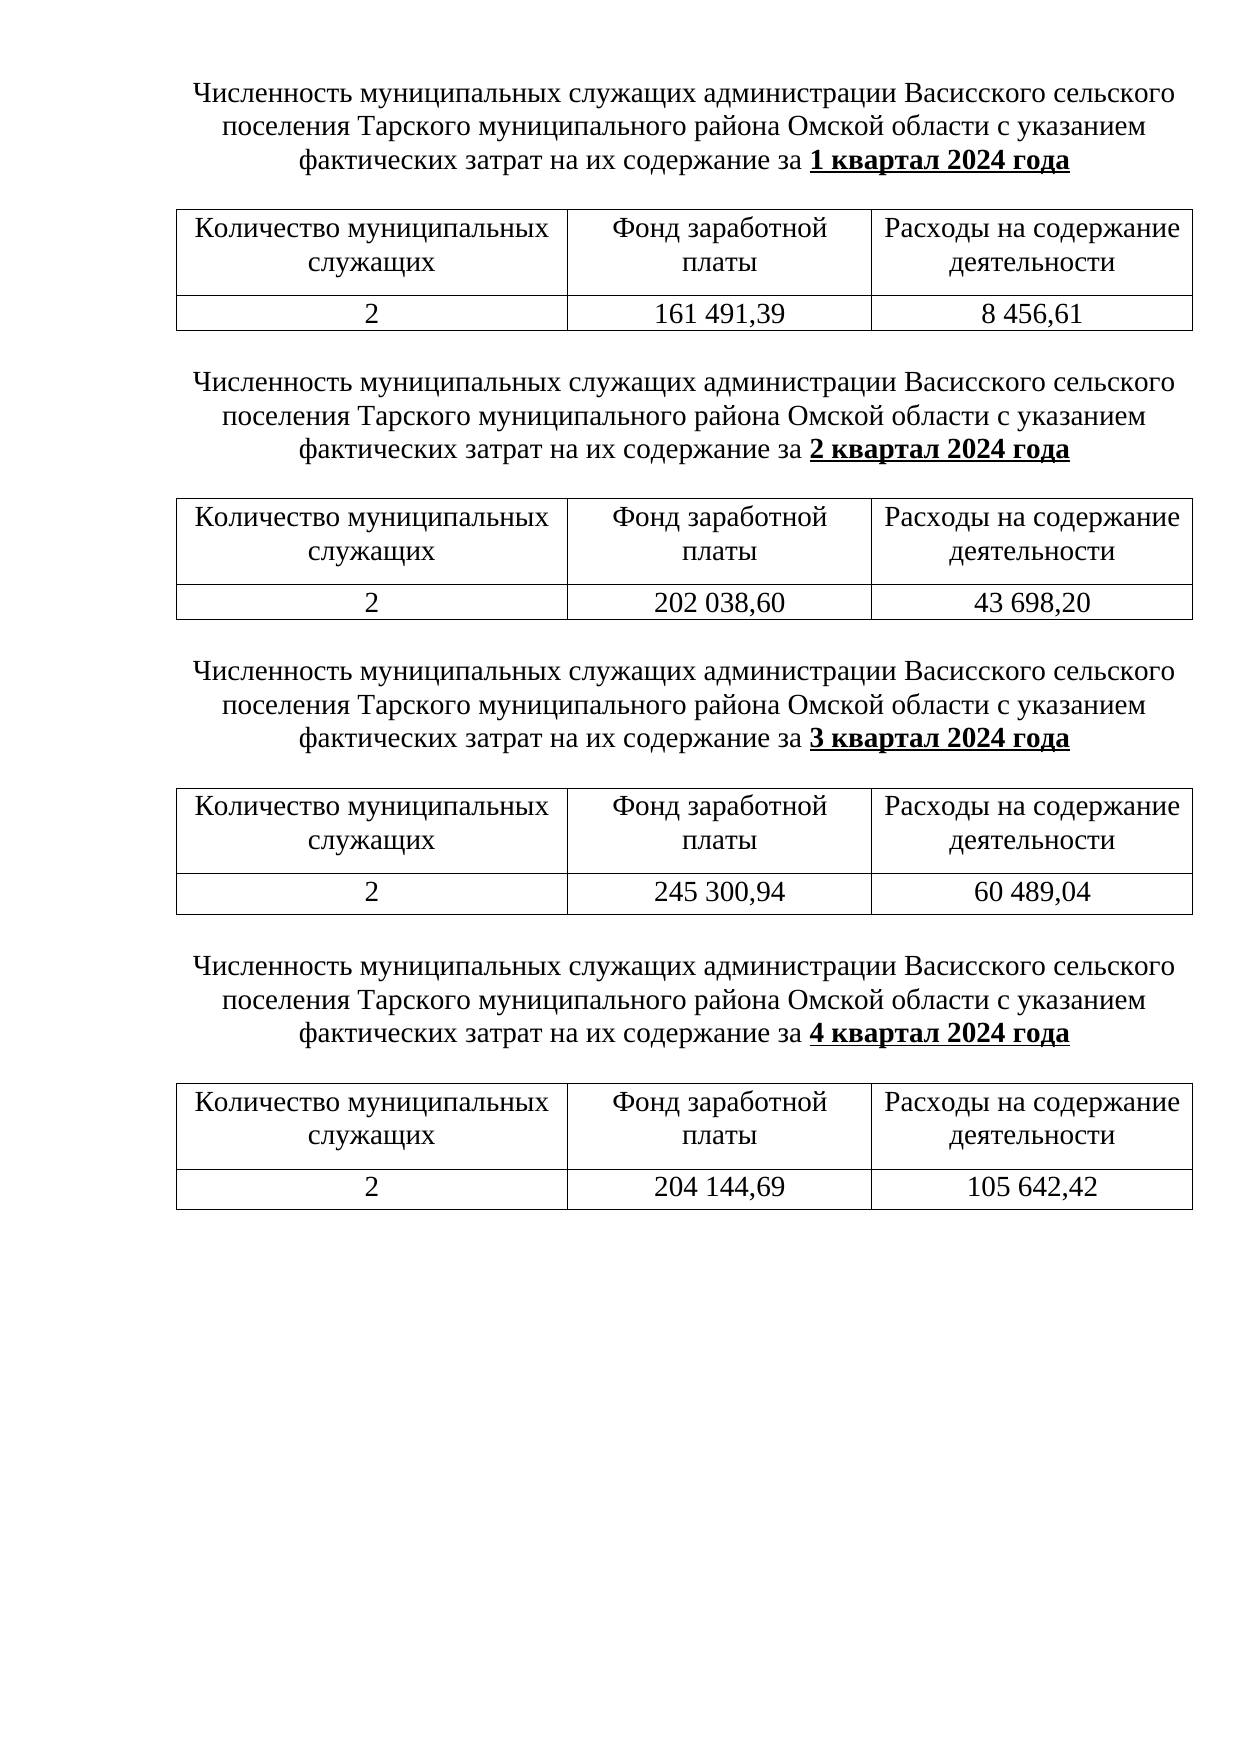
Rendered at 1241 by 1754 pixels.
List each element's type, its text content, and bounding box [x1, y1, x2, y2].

table_header Количество муниципальных служащих [177, 210, 567, 295]
table_cell 43 698,20 [872, 585, 1192, 619]
table_cell 105 642,42 [872, 1170, 1192, 1209]
table_header Фонд заработной платы [568, 210, 871, 295]
table_header Фонд заработной платы [568, 499, 871, 584]
text Численность муниципальных служащих администрации Васисского сельского поселения Тарского муниципального района Омской области с указанием фактических затрат на их содержание за 2 квартал 2024 года [187, 364, 1181, 465]
text Численность муниципальных служащих администрации Васисского сельского поселения Тарского муниципального района Омской области с указанием фактических затрат на их содержание за 3 квартал 2024 года [187, 653, 1181, 754]
table_header Количество муниципальных служащих [177, 1084, 567, 1168]
table_header Фонд заработной платы [568, 789, 871, 873]
table_cell 245 300,94 [568, 874, 871, 914]
table_cell 2 [177, 296, 567, 329]
text Численность муниципальных служащих администрации Васисского сельского поселения Тарского муниципального района Омской области с указанием фактических затрат на их содержание за 1 квартал 2024 года [187, 75, 1181, 176]
table_header Расходы на содержание деятельности [872, 210, 1192, 295]
table_header Количество муниципальных служащих [177, 499, 567, 584]
table_header Количество муниципальных служащих [177, 789, 567, 873]
table_cell 2 [177, 874, 567, 914]
table_header Расходы на содержание деятельности [872, 499, 1192, 584]
table_cell 2 [177, 585, 567, 619]
table_cell 202 038,60 [568, 585, 871, 619]
table_cell 8 456,61 [872, 296, 1192, 329]
table_cell 161 491,39 [568, 296, 871, 329]
table_header Расходы на содержание деятельности [872, 1084, 1192, 1168]
table_header Расходы на содержание деятельности [872, 789, 1192, 873]
table_cell 204 144,69 [568, 1170, 871, 1209]
text Численность муниципальных служащих администрации Васисского сельского поселения Тарского муниципального района Омской области с указанием фактических затрат на их содержание за 4 квартал 2024 года [187, 948, 1181, 1049]
table_cell 2 [177, 1170, 567, 1209]
table_header Фонд заработной платы [568, 1084, 871, 1168]
table_cell 60 489,04 [872, 874, 1192, 914]
